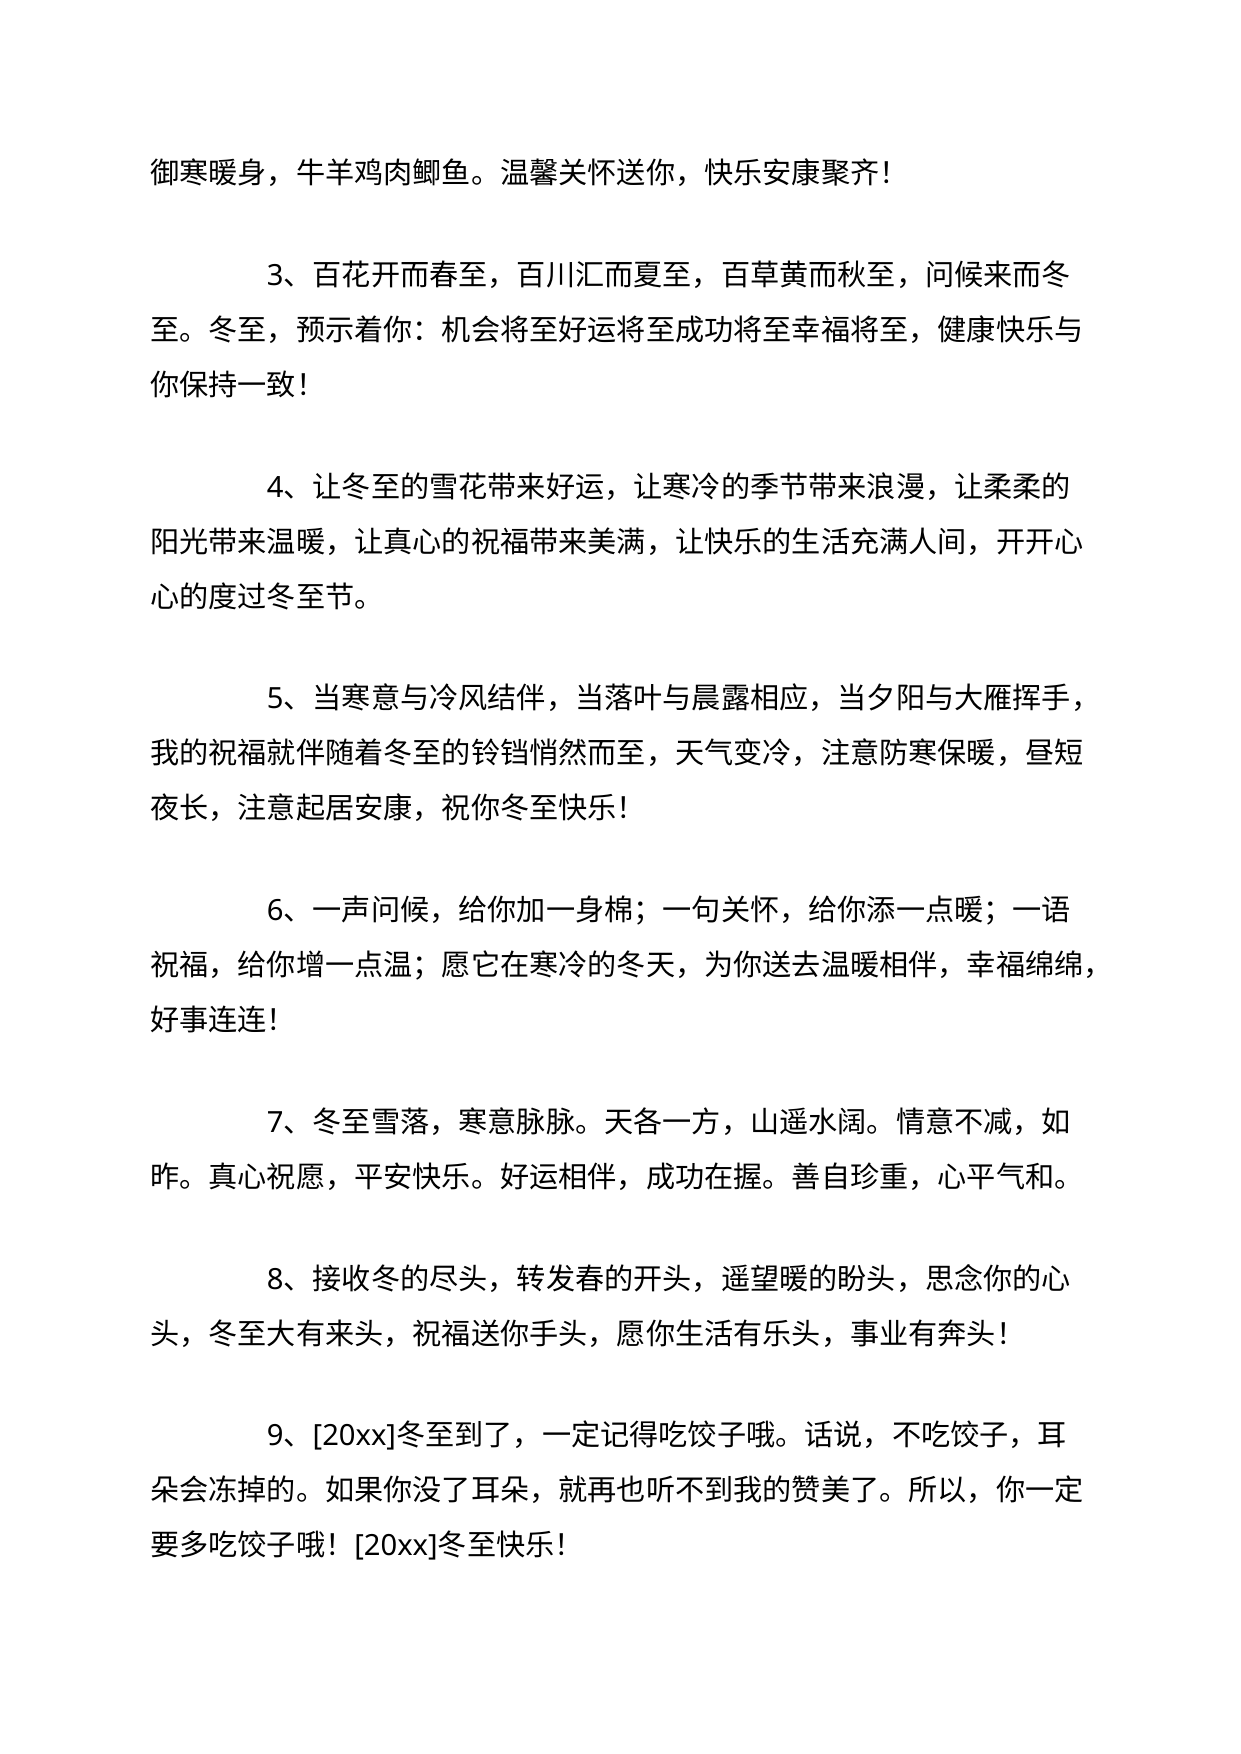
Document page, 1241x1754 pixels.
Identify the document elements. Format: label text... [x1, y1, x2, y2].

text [150, 150, 1090, 192]
text 5、当寒意与冷风结伴，当落叶与晨露相应，当夕阳与大雁挥手，我的祝福就伴随着冬至的铃铛悄然而至，天气变冷，注意防寒保暖，昼短夜长，注意起居安康，祝你冬至快乐！ [150, 675, 1090, 827]
text 7、冬至雪落，寒意脉脉。天各一方，山遥水阔。情意不减，如昨。真心祝愿，平安快乐。好运相伴，成功在握。善自珍重，心平气和。 [150, 1098, 1090, 1196]
text 6、一声问候，给你加一身棉；一句关怀，给你添一点暖；一语祝福，给你增一点温；愿它在寒冷的冬天，为你送去温暖相伴，幸福绵绵，好事连连！ [150, 887, 1090, 1039]
text 3、百花开而春至，百川汇而夏至，百草黄而秋至，问候来而冬至。冬至，预示着你：机会将至好运将至成功将至幸福将至，健康快乐与你保持一致！ [150, 252, 1090, 404]
text 8、接收冬的尽头，转发春的开头，遥望暖的盼头，思念你的心头，冬至大有来头，祝福送你手头，愿你生活有乐头，事业有奔头！ [150, 1255, 1090, 1352]
text 4、让冬至的雪花带来好运，让寒冷的季节带来浪漫，让柔柔的阳光带来温暖，让真心的祝福带来美满，让快乐的生活充满人间，开开心心的度过冬至节。 [150, 463, 1090, 616]
text 9、[20xx]冬至到了，一定记得吃饺子哦。话说，不吃饺子，耳朵会冻掉的。如果你没了耳朵，就再也听不到我的赞美了。所以，你一定要多吃饺子哦！[20xx]冬至快乐！ [150, 1412, 1090, 1564]
